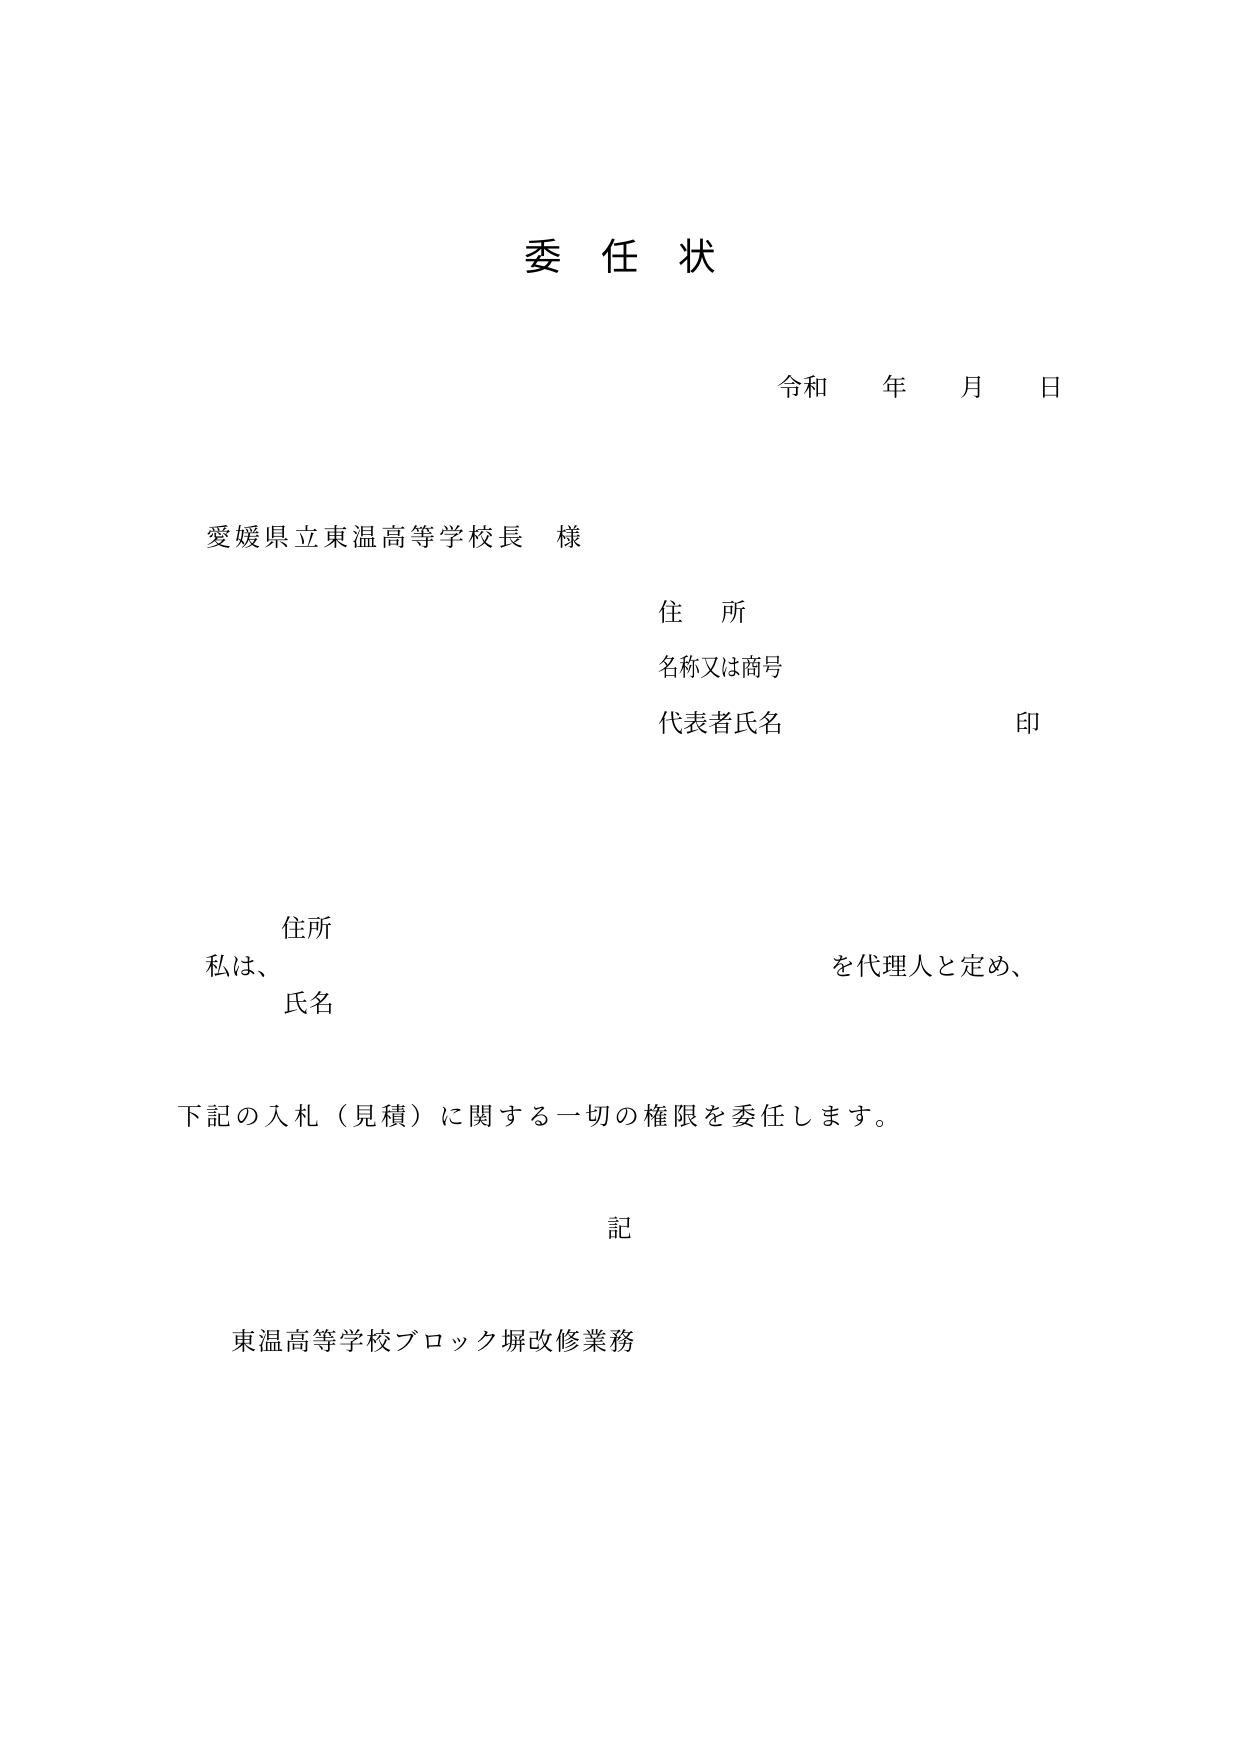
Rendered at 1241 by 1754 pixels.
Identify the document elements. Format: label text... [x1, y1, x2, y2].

text 名称又は商号 [177, 647, 1063, 685]
text 愛媛県立東温高等学校長 様 [177, 517, 1063, 554]
text 下記の入札（見積）に関する一切の権限を委任します。 [177, 1096, 1063, 1133]
text 住所 [177, 592, 1063, 629]
text 住所 [177, 908, 1063, 946]
subtitle 記 [177, 1208, 1063, 1246]
text 氏名 [177, 983, 1063, 1021]
text 委 任 状 [177, 217, 1063, 292]
text 私は、 を代理人と定め、 [177, 946, 1063, 983]
text 代表者氏名 印 [177, 703, 1063, 740]
subtitle 東温高等学校ブロック塀改修業務 [177, 1321, 1063, 1358]
text 令和 年 月 日 [177, 367, 1063, 404]
